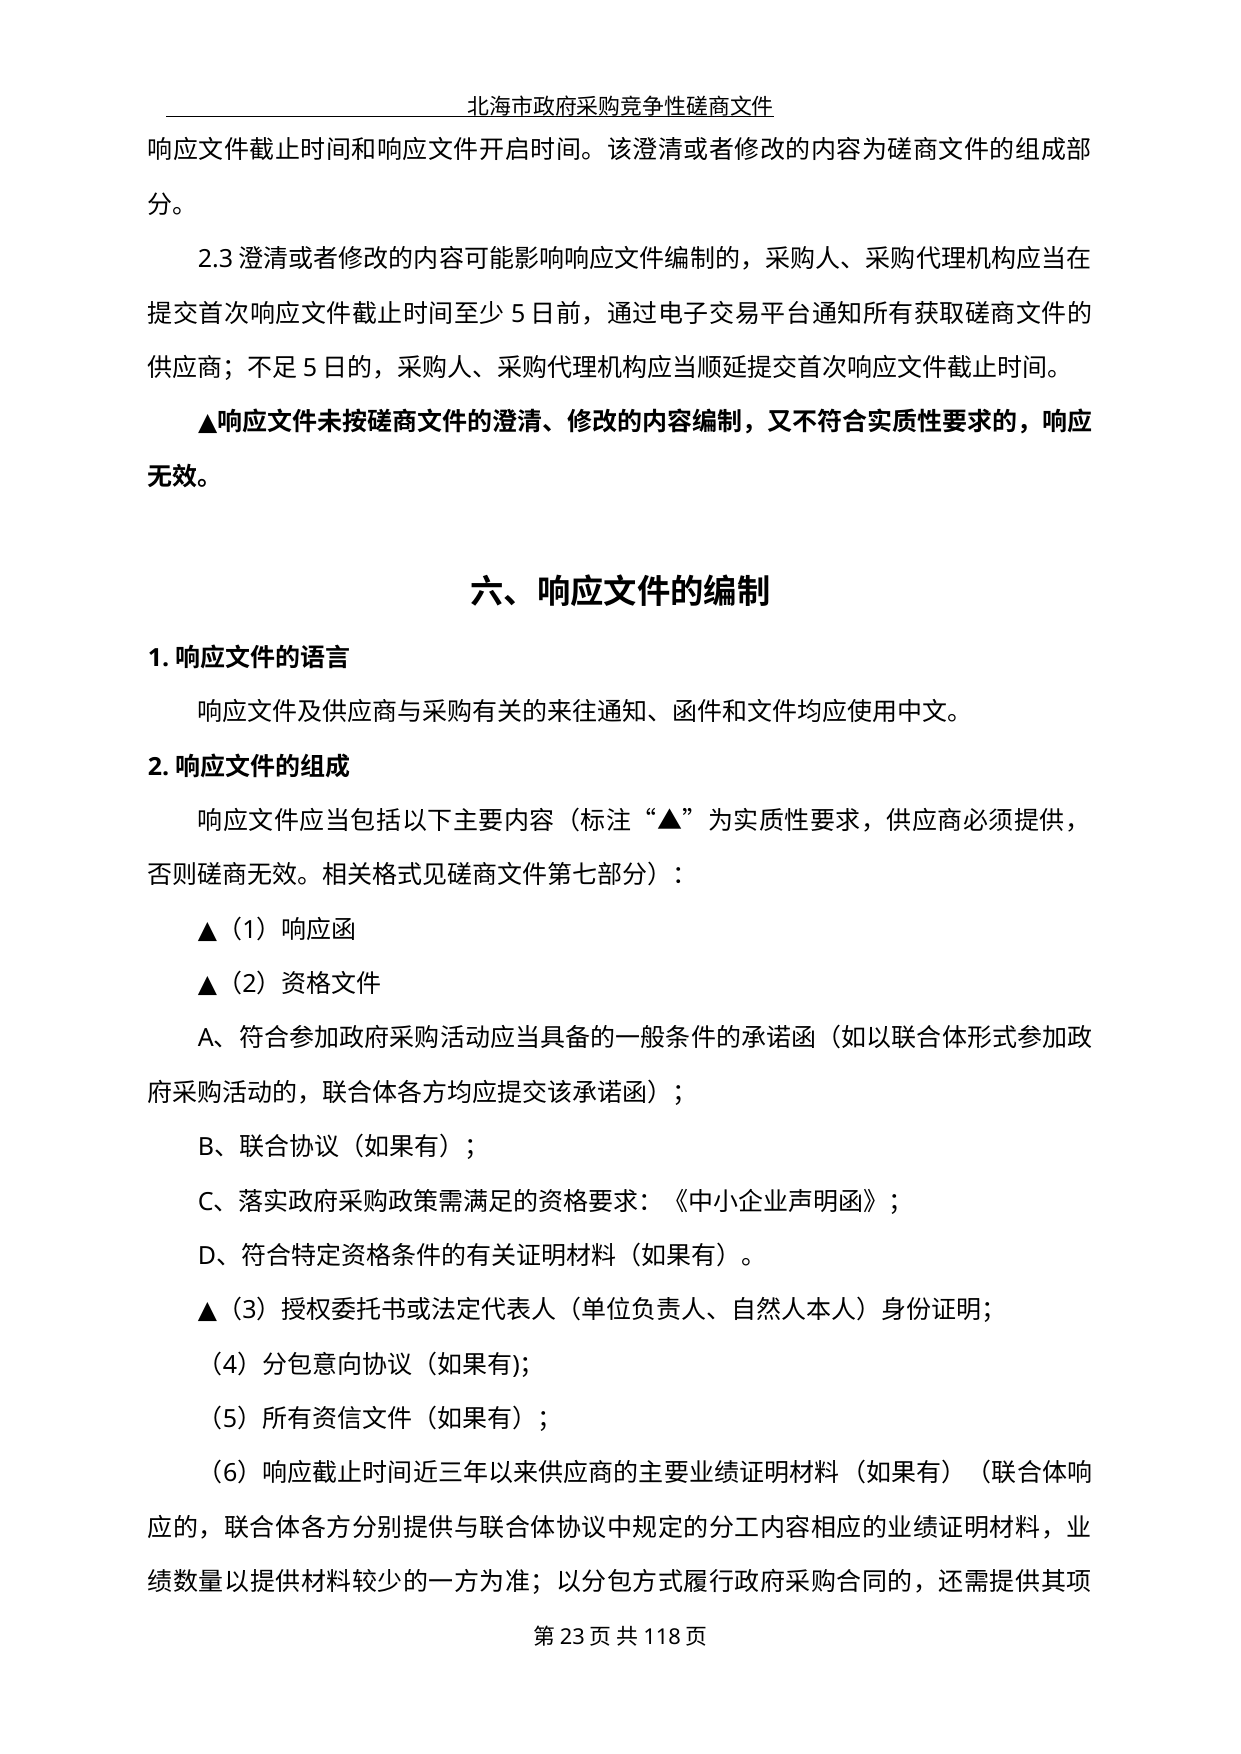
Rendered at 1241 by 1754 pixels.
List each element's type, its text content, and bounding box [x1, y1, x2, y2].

text B、联合协议（如果有）； [148, 1127, 1092, 1163]
text 1. 响应文件的语言 [148, 637, 1092, 673]
text D、符合特定资格条件的有关证明材料（如果有）。 [148, 1235, 1092, 1272]
text 2.3澄清或者修改的内容可能影响响应文件编制的，采购人、采购代理机构应当在提交首次响应文件截止时间至少5日前，通过电子交易平台通知所有获取磋商文件的供应商；不足5日的，采购人、采购代理机构应当顺延提交首次响应文件截止时间。 [148, 239, 1092, 384]
text ▲（1）响应函 [148, 909, 1092, 945]
text C、落实政府采购政策需满足的资格要求：《中小企业声明函》； [148, 1181, 1092, 1217]
text （4）分包意向协议（如果有)； [148, 1344, 1092, 1380]
text 响应文件应当包括以下主要内容（标注“▲”为实质性要求，供应商必须提供，否则磋商无效。相关格式见磋商文件第七部分）： [148, 800, 1092, 891]
text ▲响应文件未按磋商文件的澄清、修改的内容编制，又不符合实质性要求的，响应无效。 [148, 402, 1092, 492]
text ▲（3）授权委托书或法定代表人（单位负责人、自然人本人）身份证明； [148, 1290, 1092, 1326]
text 2. 响应文件的组成 [148, 746, 1092, 782]
text ▲（2）资格文件 [148, 963, 1092, 1000]
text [148, 1453, 1092, 1598]
text 响应文件及供应商与采购有关的来往通知、函件和文件均应使用中文。 [148, 692, 1092, 728]
text 六、响应文件的编制 [148, 565, 1092, 613]
text （5）所有资信文件（如果有）； [148, 1398, 1092, 1435]
text A、符合参加政府采购活动应当具备的一般条件的承诺函（如以联合体形式参加政府采购活动的，联合体各方均应提交该承诺函）； [148, 1018, 1092, 1108]
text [148, 130, 1092, 221]
